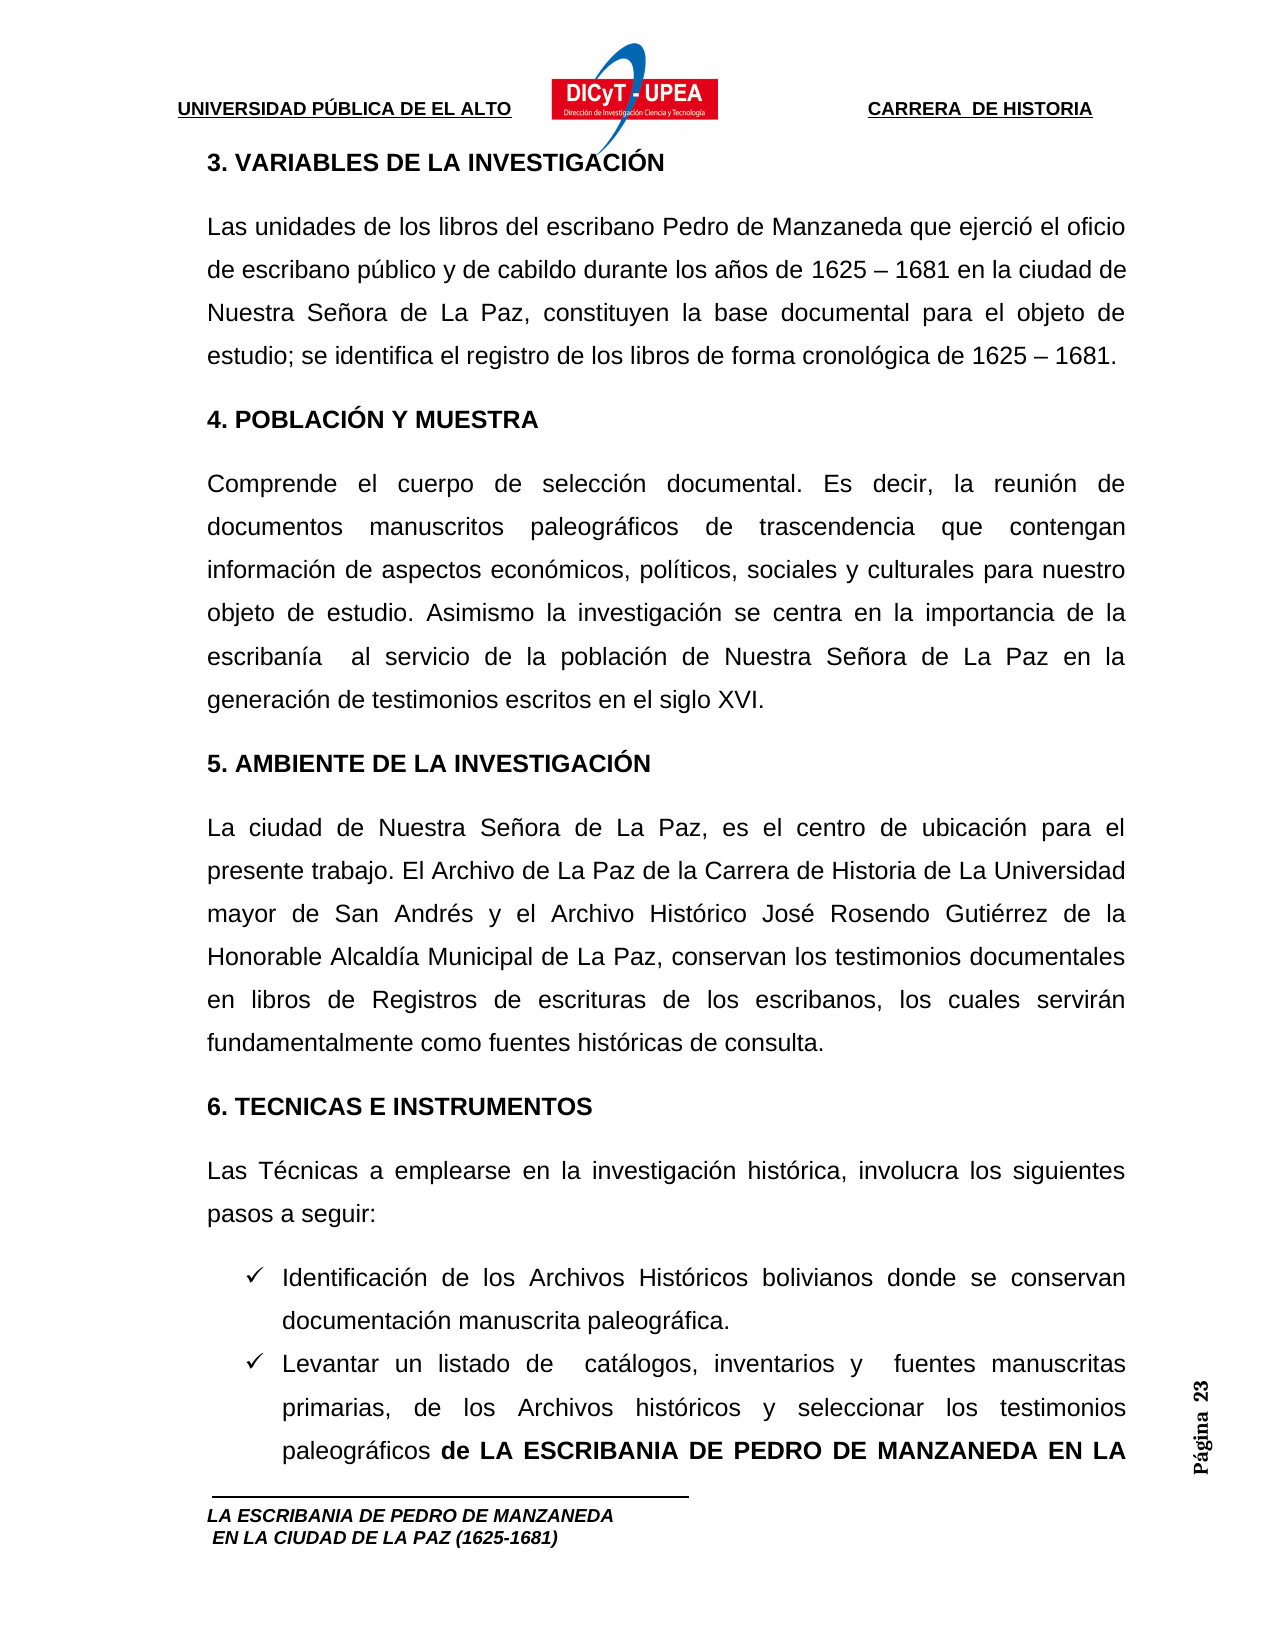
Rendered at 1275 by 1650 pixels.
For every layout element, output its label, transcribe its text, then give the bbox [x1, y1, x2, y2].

text 5. AMBIENTE DE LA INVESTIGACIÓN [207, 748, 1127, 777]
text Las Técnicas a emplearse en la investigación histórica, involucra los siguientes pasos a seguir: [207, 1156, 1127, 1228]
text Las unidades de los libros del escribano Pedro de Manzaneda que ejerció el oficio de escribano público y de cabildo durante los años de 1625 – 1681 en la ciudad de Nuestra Señora de La Paz, constituyen la base documental para el objeto de estudio; se identifica el registro de los libros de forma cronológica de 1625 – 1681. [207, 212, 1127, 370]
text 3. VARIABLES DE LA INVESTIGACIÓN [207, 148, 1127, 176]
text Comprende el cuerpo de selección documental. Es decir, la reunión de documentos manuscritos paleográficos de trascendencia que contengan información de aspectos económicos, políticos, sociales y culturales para nuestro objeto de estudio. Asimismo la investigación se centra en la importancia de la escribanía al servicio de la población de Nuestra Señora de La Paz en la generación de testimonios escritos en el siglo XVI. [207, 469, 1127, 713]
text 6. TECNICAS E INSTRUMENTOS [207, 1092, 1127, 1121]
text La ciudad de Nuestra Señora de La Paz, es el centro de ubicación para el presente trabajo. El Archivo de La Paz de la Carrera de Historia de La Universidad mayor de San Andrés y el Archivo Histórico José Rosendo Gutiérrez de la Honorable Alcaldía Municipal de La Paz, conservan los testimonios documentales en libros de Registros de escrituras de los escribanos, los cuales servirán fundamentalmente como fuentes históricas de consulta. [207, 812, 1127, 1057]
list Identificación de los Archivos Históricos bolivianos donde se conservan documentación manuscrita paleográfica. [244, 1263, 1127, 1335]
picture [545, 37, 721, 148]
text 4. POBLACIÓN Y MUESTRA [207, 405, 1127, 434]
